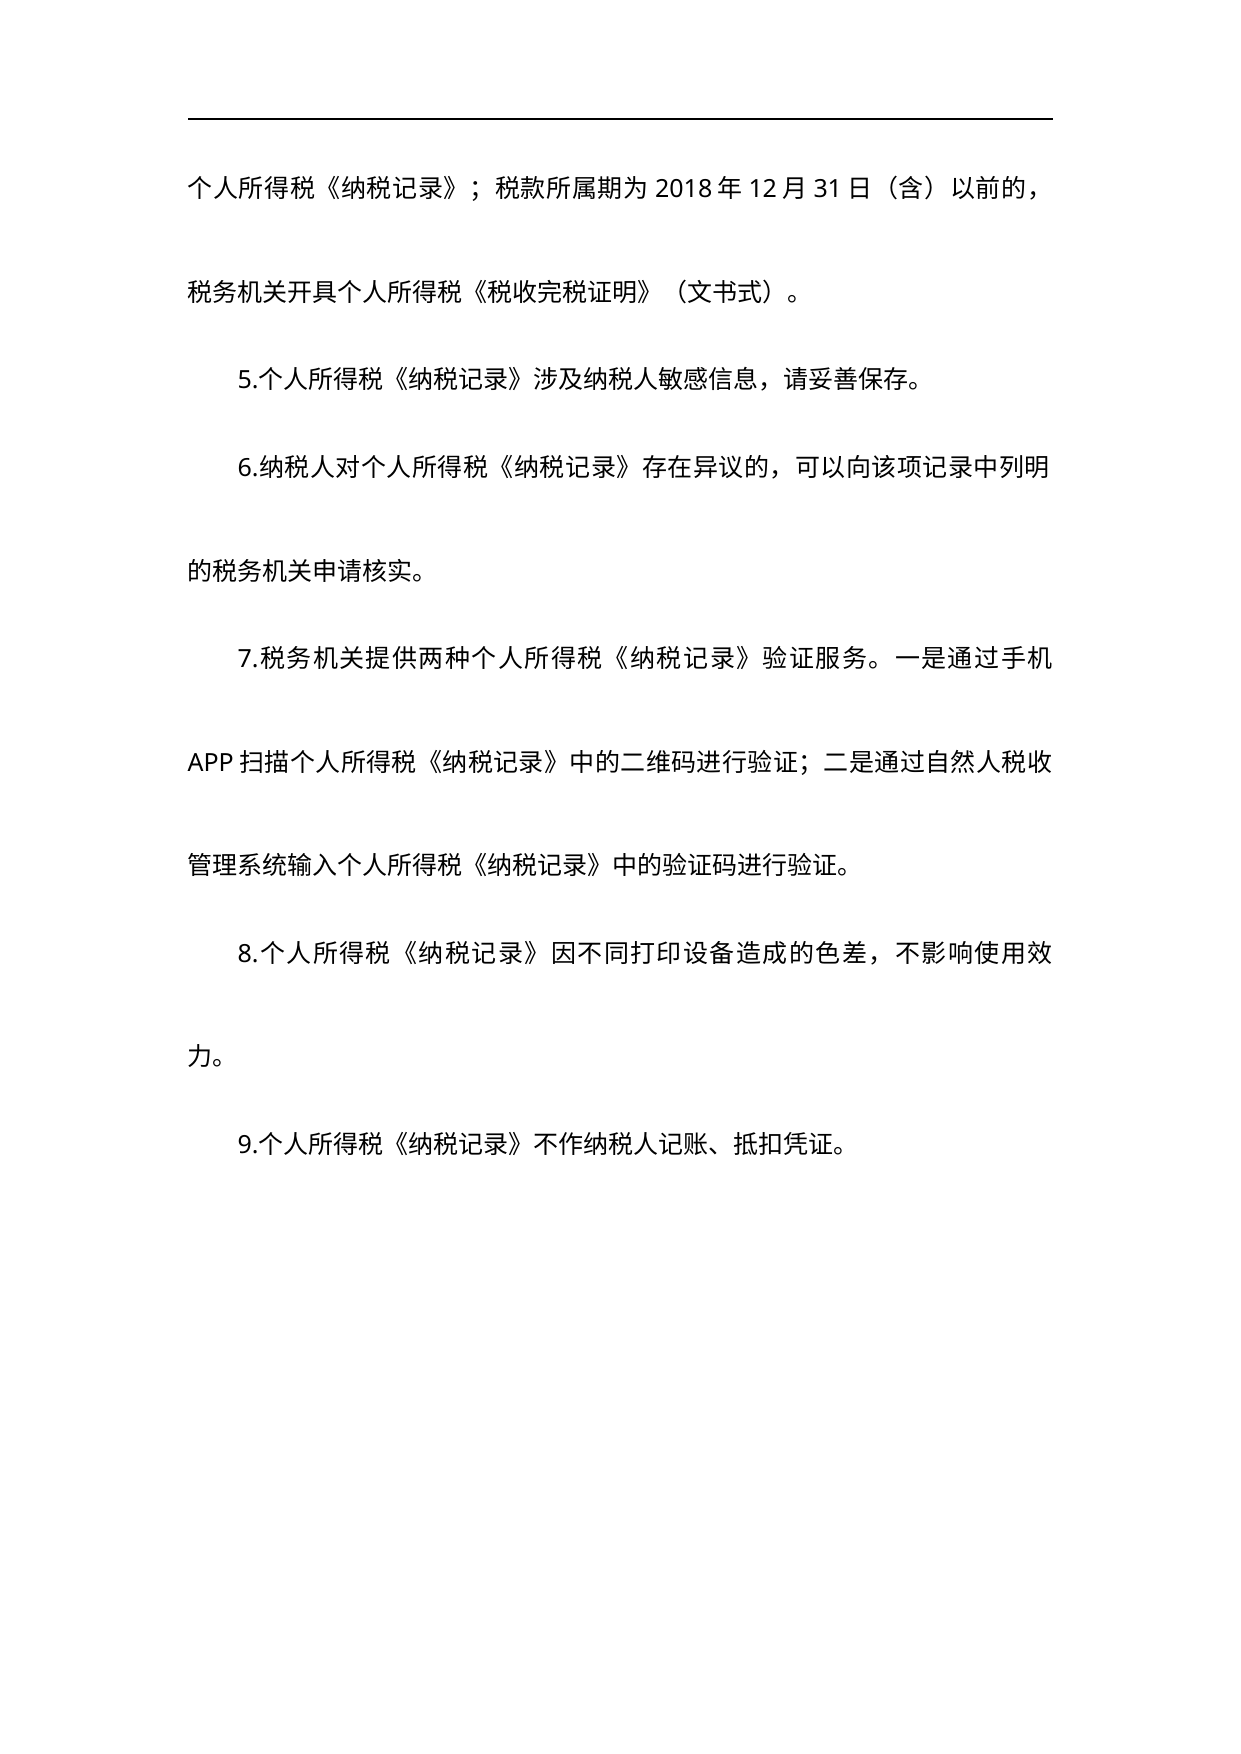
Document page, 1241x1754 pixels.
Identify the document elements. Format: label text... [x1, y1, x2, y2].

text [187, 152, 1053, 325]
text 6.纳税人对个人所得税《纳税记录》存在异议的，可以向该项记录中列明的税务机关申请核实。 [187, 431, 1053, 604]
text 8.个人所得税《纳税记录》因不同打印设备造成的色差，不影响使用效力。 [187, 917, 1053, 1089]
text 7.税务机关提供两种个人所得税《纳税记录》验证服务。一是通过手机APP扫描个人所得税《纳税记录》中的二维码进行验证；二是通过自然人税收管理系统输入个人所得税《纳税记录》中的验证码进行验证。 [187, 622, 1053, 898]
text 5.个人所得税《纳税记录》涉及纳税人敏感信息，请妥善保存。 [187, 343, 1053, 413]
text 9.个人所得税《纳税记录》不作纳税人记账、抵扣凭证。 [187, 1108, 1053, 1177]
